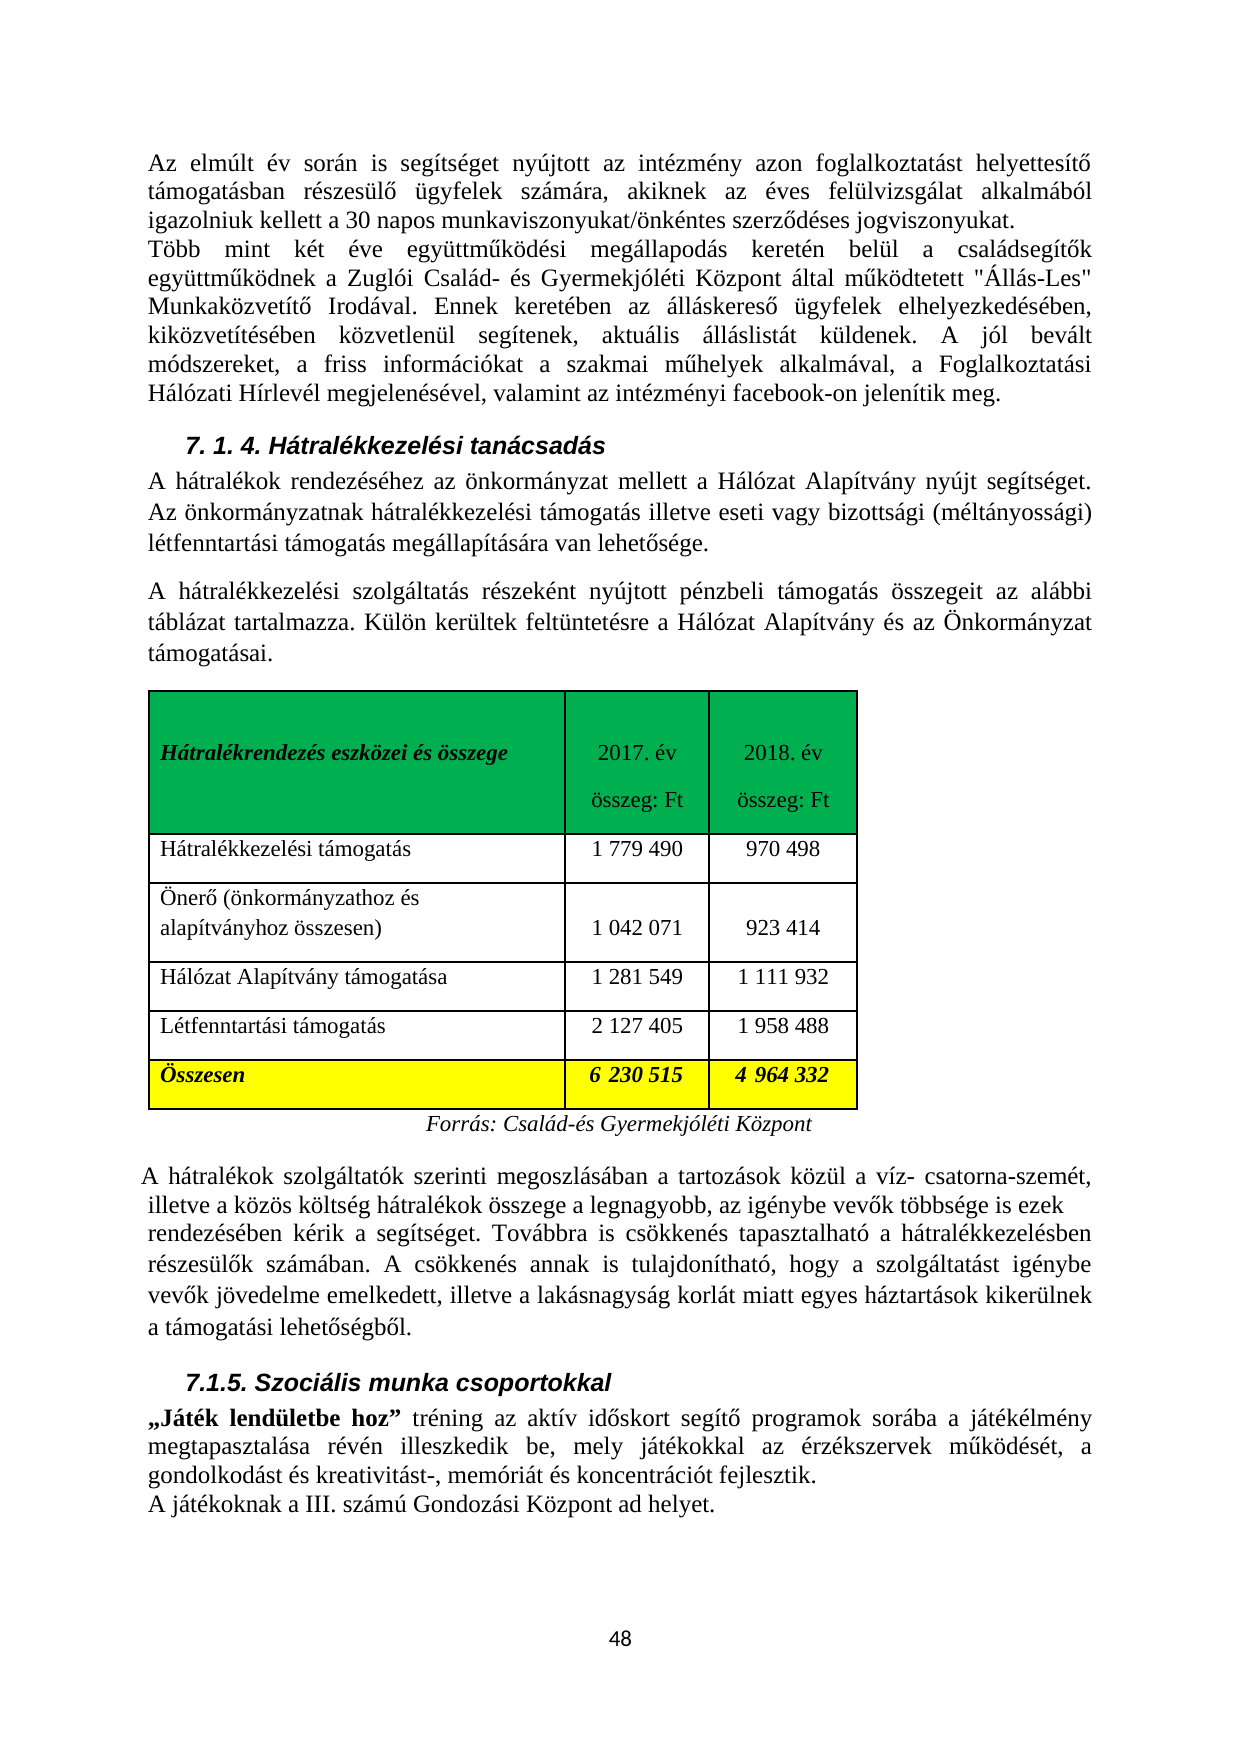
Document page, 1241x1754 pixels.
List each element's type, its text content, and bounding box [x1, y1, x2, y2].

table_cell Önerő (önkormányzathoz és alapítványhoz összesen) [150, 884, 564, 961]
table_cell 1 111 932 [710, 963, 856, 1010]
table_cell 1 779 490 [566, 835, 708, 882]
text A hátralékok szolgáltatók szerinti megoszlásában a tartozások közül a víz- csatorna-szemét, illetve a közös költség hátralékok összege a legnagyobb, az igénybe vevők többsége is ezek [141, 1161, 1093, 1218]
text A hátralékok rendezéséhez az önkormányzat mellett a Hálózat Alapítvány nyújt segítséget. Az önkormányzatnak hátralékkezelési támogatás illetve eseti vagy bizottsági (méltányossági) létfenntartási támogatás megállapítására van lehetősége. [148, 466, 1093, 557]
text Az elmúlt év során is segítséget nyújtott az intézmény azon foglalkoztatást helyettesítő támogatásban részesülő ügyfelek számára, akiknek az éves felülvizsgálat alkalmából igazolniuk kellett a 30 napos munkaviszonyukat/önkéntes szerződéses jogviszonyukat. [148, 148, 1093, 234]
table_cell 923 414 [710, 884, 856, 961]
table_cell 6 230 515 [566, 1061, 708, 1108]
text rendezésében kérik a segítséget. Továbbra is csökkenés tapasztalható a hátralékkezelésben részesülők számában. A csökkenés annak is tulajdonítható, hogy a szolgáltatást igénybe vevők jövedelme emelkedett, illetve a lakásnagyság korlát miatt egyes háztartások kikerülnek a támogatási lehetőségből. [148, 1218, 1093, 1340]
table_cell Hátralékkezelési támogatás [150, 835, 564, 882]
text A hátralékkezelési szolgáltatás részeként nyújtott pénzbeli támogatás összegeit az alábbi táblázat tartalmazza. Külön kerültek feltüntetésre a Hálózat Alapítvány és az Önkormányzat támogatásai. [148, 576, 1093, 667]
subtitle 7.1.5. Szociális munka csoportokkal [185, 1368, 1093, 1396]
table_header Hátralékrendezés eszközei és összege [150, 692, 564, 833]
text Forrás: Család-és Gyermekjóléti Központ [148, 1110, 1093, 1136]
table_cell Összesen [150, 1061, 564, 1108]
text A játékoknak a III. számú Gondozási Központ ad helyet. [148, 1489, 1093, 1518]
table_cell Létfenntartási támogatás [150, 1012, 564, 1059]
table_cell 1 958 488 [710, 1012, 856, 1059]
text Több mint két éve együttműködési megállapodás keretén belül a családsegítők együttműködnek a Zuglói Család- és Gyermekjóléti Központ által működtetett "Állás-Les" Munkaközvetítő Irodával. Ennek keretében az álláskereső ügyfelek elhelyezkedésében, kiközvetítésében közvetlenül segítenek, aktuális álláslistát küldenek. A jól bevált módszereket, a friss információkat a szakmai műhelyek alkalmával, a Foglalkoztatási Hálózati Hírlevél megjelenésével, valamint az intézményi facebook-on jelenítik meg. [148, 234, 1093, 406]
table_cell 1 281 549 [566, 963, 708, 1010]
text „Játék lendületbe hoz” tréning az aktív időskort segítő programok sorába a játékélmény megtapasztalása révén illeszkedik be, mely játékokkal az érzékszervek működését, a gondolkodást és kreativitást-, memóriát és koncentrációt fejlesztik. [148, 1403, 1093, 1489]
table_header 2018. év összeg: Ft [710, 692, 856, 833]
table_cell 970 498 [710, 835, 856, 882]
table_header 2017. év összeg: Ft [566, 692, 708, 833]
table_cell Hálózat Alapítvány támogatása [150, 963, 564, 1010]
table_cell 2 127 405 [566, 1012, 708, 1059]
subtitle 7. 1. 4. Hátralékkezelési tanácsadás [185, 431, 1093, 460]
table_cell 4 964 332 [710, 1061, 856, 1108]
table_cell 1 042 071 [566, 884, 708, 961]
